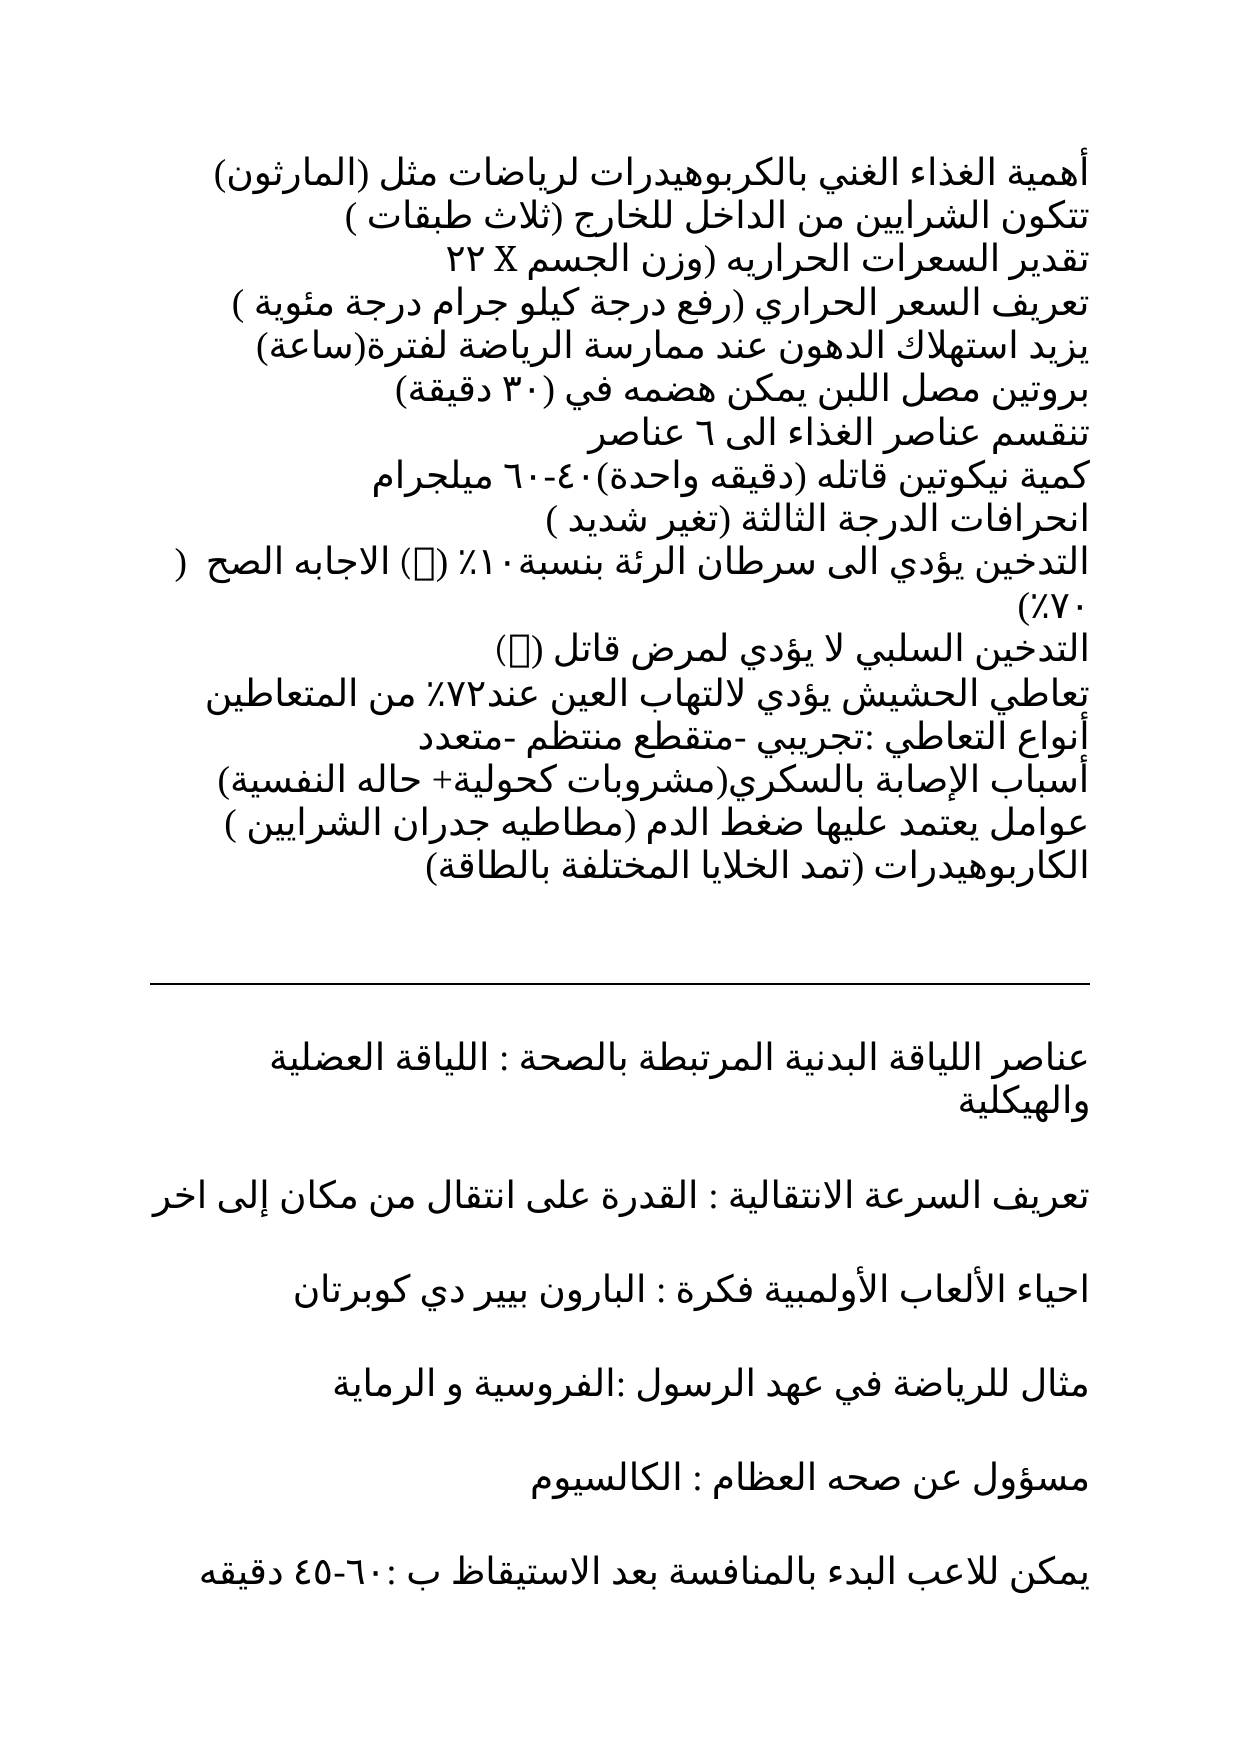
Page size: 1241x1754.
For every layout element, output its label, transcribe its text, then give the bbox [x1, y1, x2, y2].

text مثال للرياضة في عهد الرسول :الفروسية و الرماية [150, 1361, 1090, 1404]
text تقدير السعرات الحراريه (وزن الجسم X ٢٢ [150, 236, 1090, 281]
text أسباب الإصابة بالسكري(مشروبات كحولية+ حاله النفسية) [150, 757, 1090, 801]
text أهمية الغذاء الغني بالكربوهيدرات لرياضات مثل (المارثون) [150, 150, 1090, 193]
text تنقسم عناصر الغذاء الى ٦ عناصر [150, 410, 1090, 453]
text تتكون الشرايين من الداخل للخارج (ثلاث طبقات ) [150, 193, 1090, 236]
text عوامل يعتمد عليها ضغط الدم (مطاطيه جدران الشرايين ) [150, 801, 1090, 844]
text بروتين مصل اللبن يمكن هضمه في (٣٠ دقيقة) [150, 367, 1090, 410]
text الكاربوهيدرات (تمد الخلايا المختلفة بالطاقة) [150, 844, 1090, 887]
text أنواع التعاطي :تجريبي -متقطع منتظم -متعدد [150, 714, 1090, 757]
text تعريف السعر الحراري (رفع درجة كيلو جرام درجة مئوية ) [150, 281, 1090, 324]
text انحرافات الدرجة الثالثة (تغير شديد ) [150, 496, 1090, 539]
text عناصر اللياقة البدنية المرتبطة بالصحة : اللياقة العضلية والهيكلية [150, 1036, 1090, 1122]
text تعريف السرعة الانتقالية : القدرة على انتقال من مكان إلى اخر [150, 1173, 1090, 1216]
text يزيد استهلاك الدهون عند ممارسة الرياضة لفترة(ساعة) [150, 324, 1090, 367]
text مسؤول عن صحه العظام : الكالسيوم [150, 1456, 1090, 1499]
text كمية نيكوتين قاتله (دقيقه واحدة)٤٠-٦٠ ميلجرام [150, 453, 1090, 496]
text التدخين يؤدي الى سرطان الرئة بنسبة١٠٪ (❌) الاجابه الصح (٧٠٪) [150, 539, 1090, 627]
text تعاطي الحشيش يؤدي لالتهاب العين عند٧٢٪ من المتعاطين [150, 671, 1090, 714]
text احياء الألعاب الأولمبية فكرة : البارون بيير دي كوبرتان [150, 1267, 1090, 1310]
text يمكن للاعب البدء بالمنافسة بعد الاستيقاظ ب :٦٠-٤٥ دقيقه [150, 1550, 1090, 1593]
text التدخين السلبي لا يؤدي لمرض قاتل (❌) [150, 627, 1090, 671]
